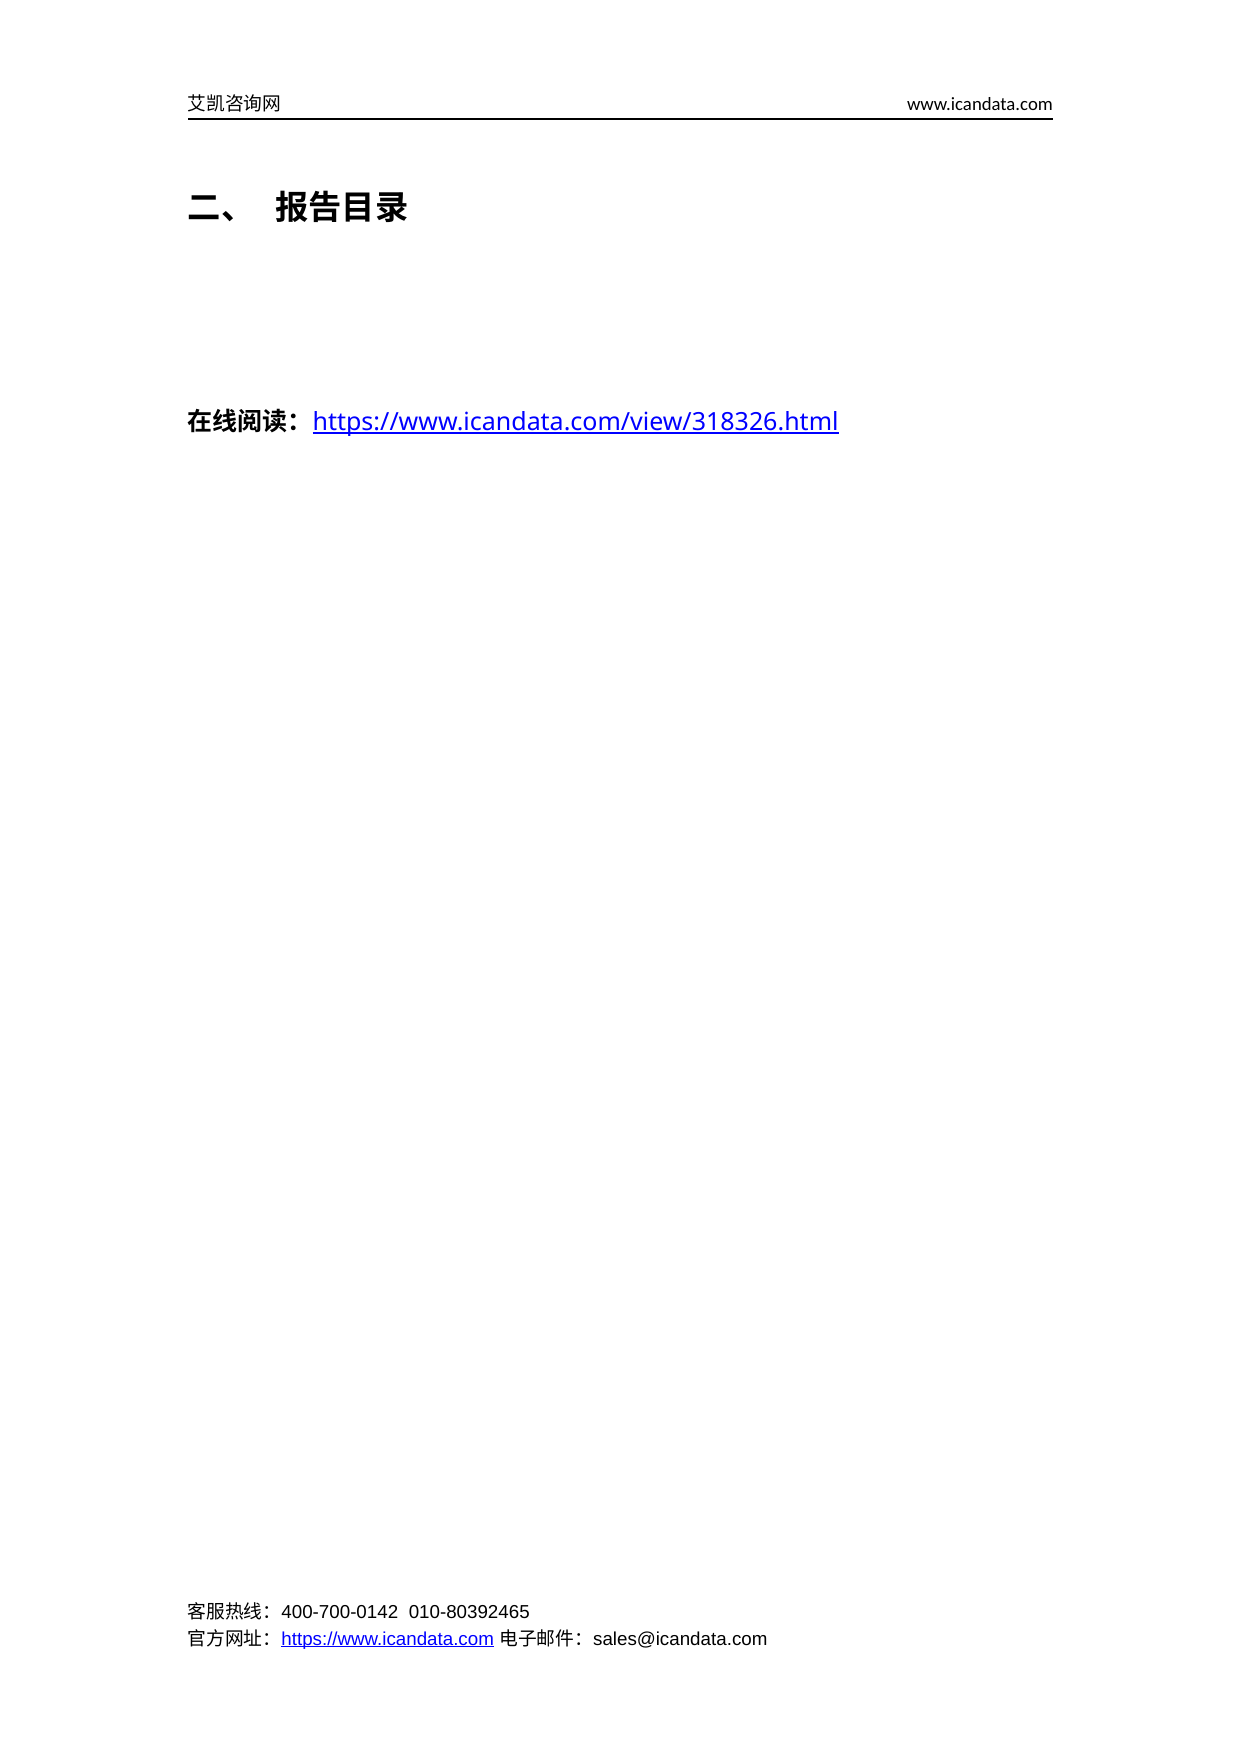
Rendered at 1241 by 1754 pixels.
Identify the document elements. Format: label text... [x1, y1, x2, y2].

subtitle 报告目录 [187, 172, 1053, 237]
text 在线阅读：https://www.icandata.com/view/318326.html [187, 387, 1053, 452]
